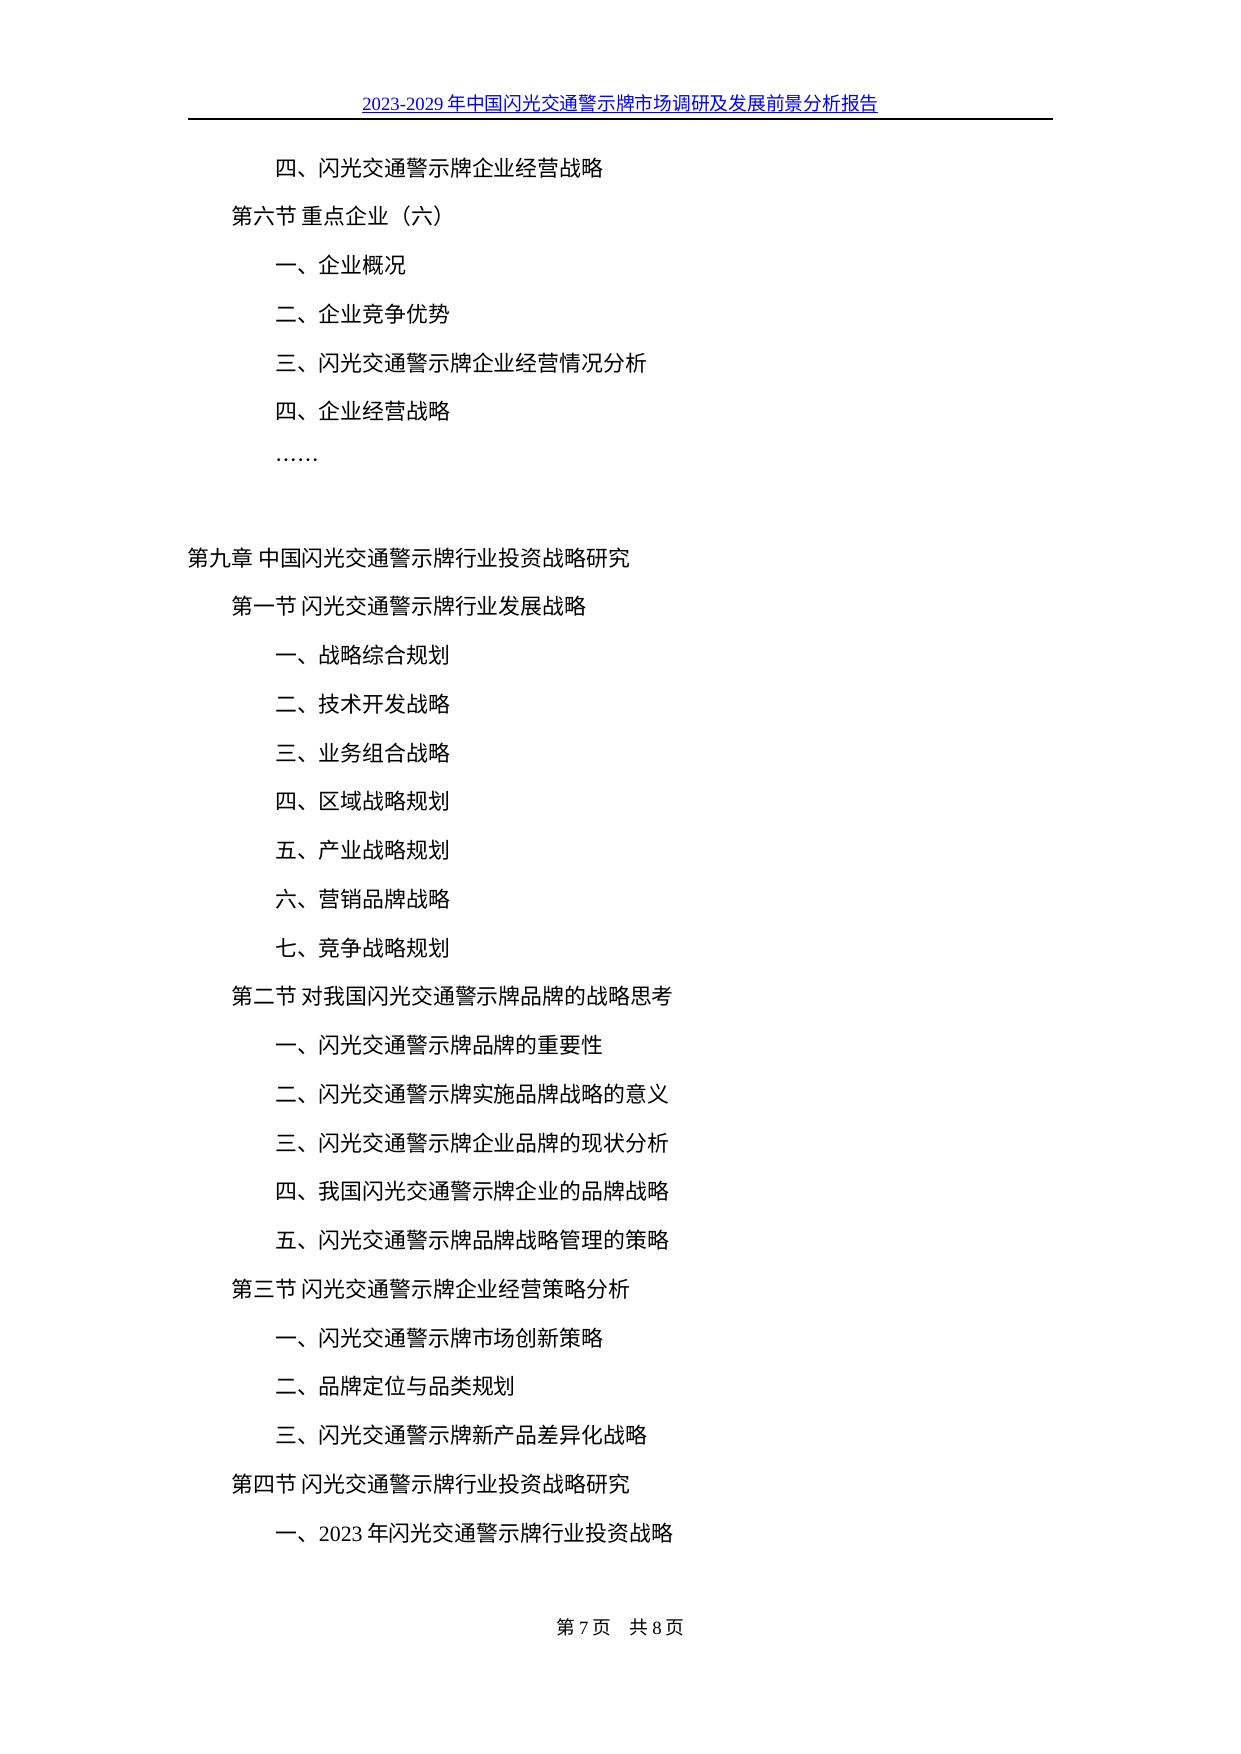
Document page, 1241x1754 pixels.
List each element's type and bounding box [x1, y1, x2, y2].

text [187, 150, 1053, 1548]
